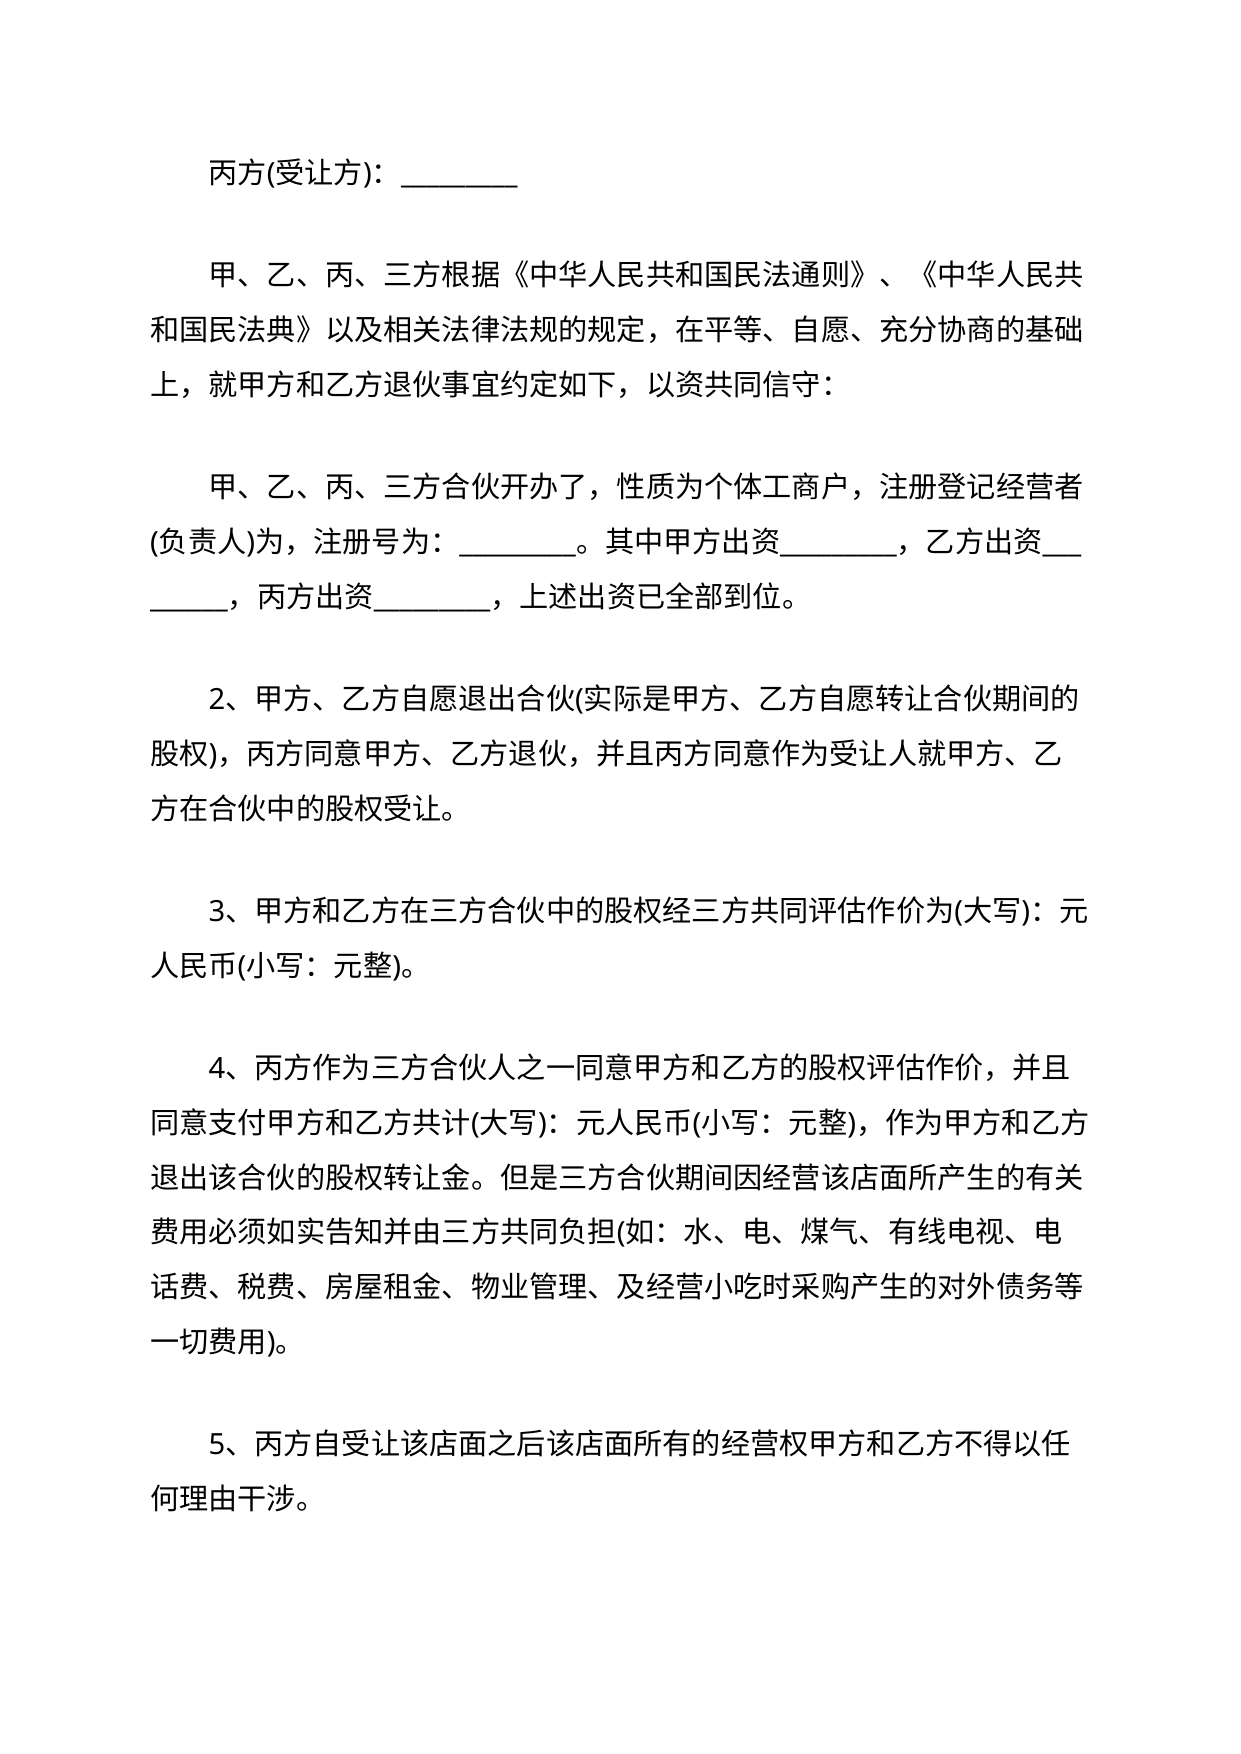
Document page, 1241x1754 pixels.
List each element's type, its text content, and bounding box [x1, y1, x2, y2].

text 丙方(受让方)：_________ [150, 150, 1090, 192]
text 甲、乙、丙、三方根据《中华人民共和国民法通则》、《中华人民共和国民法典》以及相关法律法规的规定，在平等、自愿、充分协商的基础上，就甲方和乙方退伙事宜约定如下，以资共同信守： [150, 252, 1090, 404]
text 甲、乙、丙、三方合伙开办了，性质为个体工商户，注册登记经营者(负责人)为，注册号为：_________。其中甲方出资_________，乙方出资_________，丙方出资_________，上述出资已全部到位。 [150, 463, 1090, 616]
text 2、甲方、乙方自愿退出合伙(实际是甲方、乙方自愿转让合伙期间的股权)，丙方同意甲方、乙方退伙，并且丙方同意作为受让人就甲方、乙方在合伙中的股权受让。 [150, 675, 1090, 828]
text 4、丙方作为三方合伙人之一同意甲方和乙方的股权评估作价，并且同意支付甲方和乙方共计(大写)：元人民币(小写：元整)，作为甲方和乙方退出该合伙的股权转让金。但是三方合伙期间因经营该店面所产生的有关费用必须如实告知并由三方共同负担(如：水、电、煤气、有线电视、电话费、税费、房屋租金、物业管理、及经营小吃时采购产生的对外债务等一切费用)。 [150, 1044, 1090, 1361]
text 3、甲方和乙方在三方合伙中的股权经三方共同评估作价为(大写)：元人民币(小写：元整)。 [150, 887, 1090, 984]
text 5、丙方自受让该店面之后该店面所有的经营权甲方和乙方不得以任何理由干涉。 [150, 1421, 1090, 1518]
